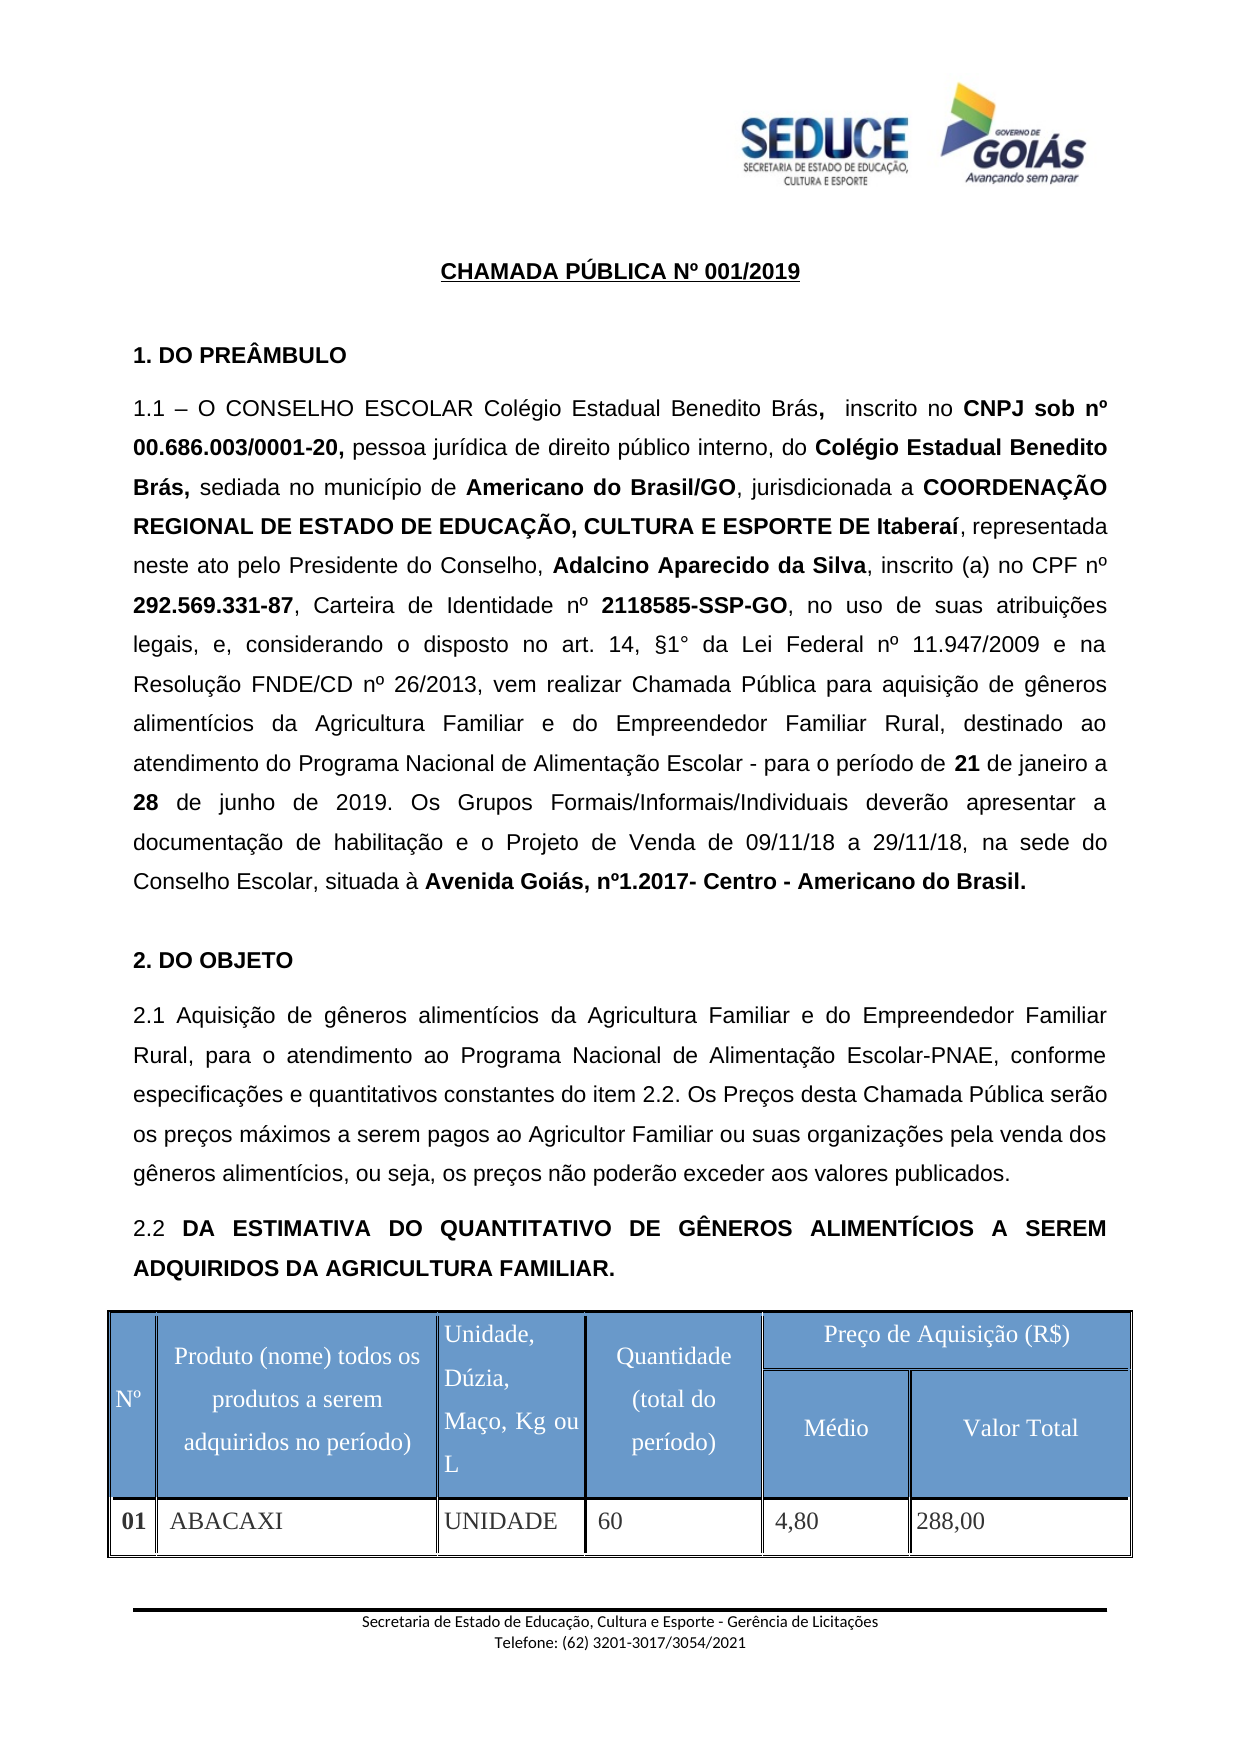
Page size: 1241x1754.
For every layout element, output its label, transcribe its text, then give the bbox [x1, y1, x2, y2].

table_cell Valor Total [910, 1368, 1131, 1497]
picture [726, 73, 1108, 216]
table_header Unidade, Dúzia, Maço, Kg ou L [438, 1312, 585, 1497]
text 2.2 DA ESTIMATIVA DO QUANTITATIVO DE GÊNEROS ALIMENTÍCIOS A SEREM ADQUIRIDOS DA AGRICULTURA FAMILIAR. [133, 1215, 1107, 1281]
table_cell UNIDADE [438, 1500, 585, 1554]
table_cell 60 [585, 1500, 762, 1554]
text 2. DO OBJETO [133, 947, 1107, 974]
table_cell Médio [764, 1371, 908, 1497]
text 2.1 Aquisição de gêneros alimentícios da Agricultura Familiar e do Empreendedor Familiar Rural, para o atendimento ao Programa Nacional de Alimentação Escolar-PNAE, conforme especificações e quantitativos constantes do item 2.2. Os Preços desta Chamada Pública serão os preços máximos a serem pagos ao Agricultor Familiar ou suas organizações pela venda dos gêneros alimentícios, ou seja, os preços não poderão exceder aos valores publicados. [133, 1002, 1107, 1187]
text CHAMADA PÚBLICA Nº 001/2019 [133, 258, 1107, 284]
table_cell 288,00 [910, 1497, 1130, 1554]
table_header Nº [111, 1313, 157, 1497]
text 1.1 – O CONSELHO ESCOLAR Colégio Estadual Benedito Brás, inscrito no CNPJ sob nº 00.686.003/0001-20, pessoa jurídica de direito público interno, do Colégio Estadual Benedito Brás, sediada no município de Americano do Brasil/GO, jurisdicionada a COORDENAÇÃO REGIONAL DE ESTADO DE EDUCAÇÃO, CULTURA E ESPORTE DE Itaberaí, representada neste ato pelo Presidente do Conselho, Adalcino Aparecido da Silva, inscrito (a) no CPF nº 292.569.331-87, Carteira de Identidade nº 2118585-SSP-GO, no uso de suas atribuições legais, e, considerando o disposto no art. 14, §1° da Lei Federal nº 11.947/2009 e na Resolução FNDE/CD nº 26/2013, vem realizar Chamada Pública para aquisição de gêneros alimentícios da Agricultura Familiar e do Empreendedor Familiar Rural, destinado ao atendimento do Programa Nacional de Alimentação Escolar - para o período de 21 de janeiro a 28 de junho de 2019. Os Grupos Formais/Informais/Individuais deverão apresentar a documentação de habilitação e o Projeto de Venda de 09/11/18 a 29/11/18, na sede do Conselho Escolar, situada à Avenida Goiás, nº1.2017- Centro - Americano do Brasil. [133, 394, 1107, 895]
table_header Produto (nome) todos os produtos a serem adquiridos no período) [157, 1313, 438, 1497]
table_cell 01 [111, 1497, 157, 1554]
table_header Quantidade (total do período) [585, 1313, 762, 1497]
table_cell 4,80 [763, 1497, 910, 1554]
table_header Preço de Aquisição (R$) [763, 1313, 1130, 1368]
text 1. DO PREÂMBULO [133, 342, 1107, 368]
table_cell ABACAXI [157, 1500, 438, 1554]
